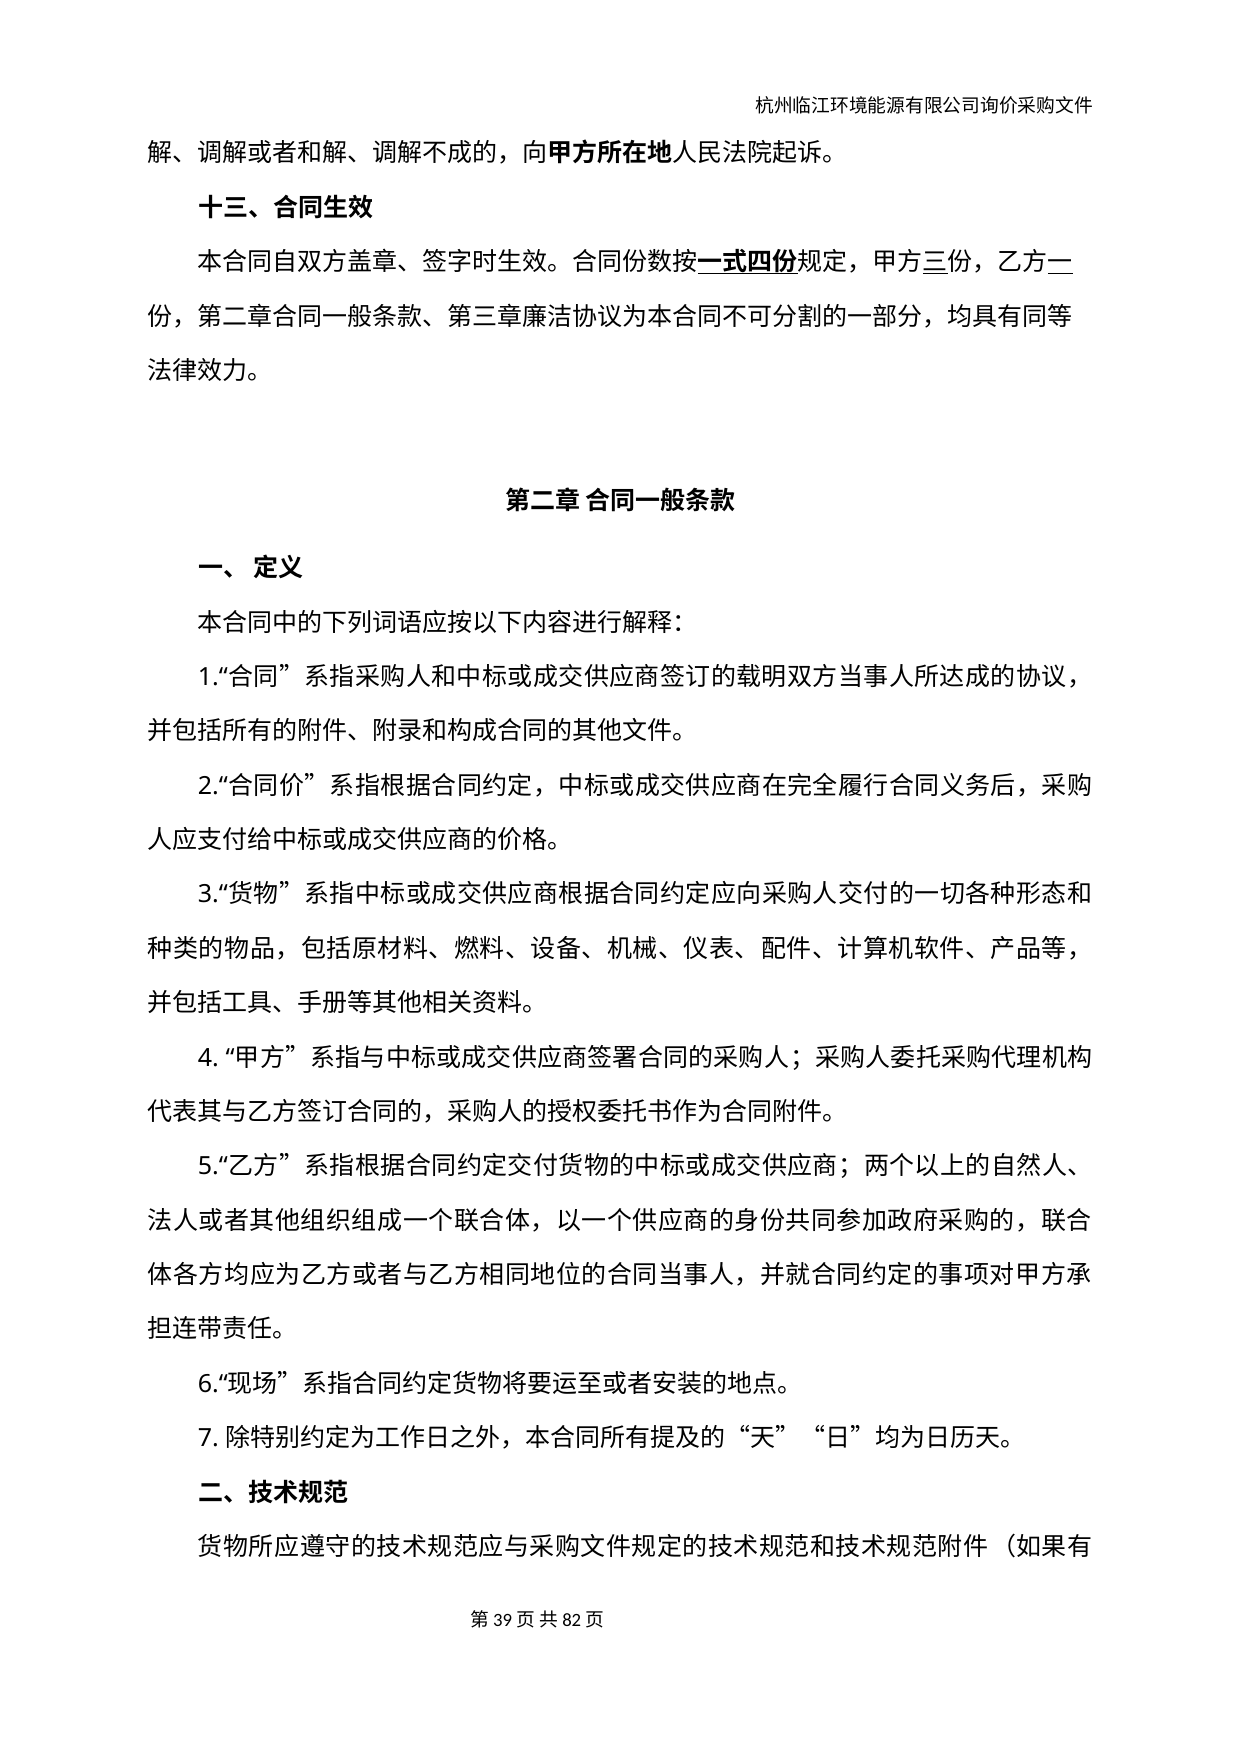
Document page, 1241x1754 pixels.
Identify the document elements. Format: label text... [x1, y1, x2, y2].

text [148, 133, 1136, 169]
text 十三、合同生效 [148, 187, 1092, 223]
text 4. “甲方”系指与中标或成交供应商签署合同的采购人；采购人委托采购代理机构代表其与乙方签订合同的，采购人的授权委托书作为合同附件。 [148, 1037, 1092, 1128]
text 1.“合同”系指采购人和中标或成交供应商签订的载明双方当事人所达成的协议，并包括所有的附件、附录和构成合同的其他文件。 [148, 656, 1092, 747]
text 二、技术规范 [148, 1472, 1092, 1508]
text 5.“乙方”系指根据合同约定交付货物的中标或成交供应商；两个以上的自然人、法人或者其他组织组成一个联合体，以一个供应商的身份共同参加政府采购的，联合体各方均应为乙方或者与乙方相同地位的合同当事人，并就合同约定的事项对甲方承担连带责任。 [148, 1146, 1092, 1345]
text 本合同中的下列词语应按以下内容进行解释： [148, 602, 1092, 638]
text 第二章 合同一般条款 [148, 481, 1092, 517]
text 7. 除特别约定为工作日之外，本合同所有提及的“天”“日”均为日历天。 [148, 1418, 1092, 1454]
text 6.“现场”系指合同约定货物将要运至或者安装的地点。 [148, 1363, 1092, 1399]
text 本合同自双方盖章、签字时生效。合同份数按一式四份规定，甲方三份，乙方一份，第二章合同一般条款、第三章廉洁协议为本合同不可分割的一部分，均具有同等法律效力。 [148, 242, 1092, 387]
text 2.“合同价”系指根据合同约定，中标或成交供应商在完全履行合同义务后，采购人应支付给中标或成交供应商的价格。 [148, 765, 1092, 856]
text 3.“货物”系指中标或成交供应商根据合同约定应向采购人交付的一切各种形态和种类的物品，包括原材料、燃料、设备、机械、仪表、配件、计算机软件、产品等，并包括工具、手册等其他相关资料。 [148, 874, 1092, 1019]
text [148, 1526, 1092, 1563]
text 一、 定义 [148, 548, 1092, 584]
